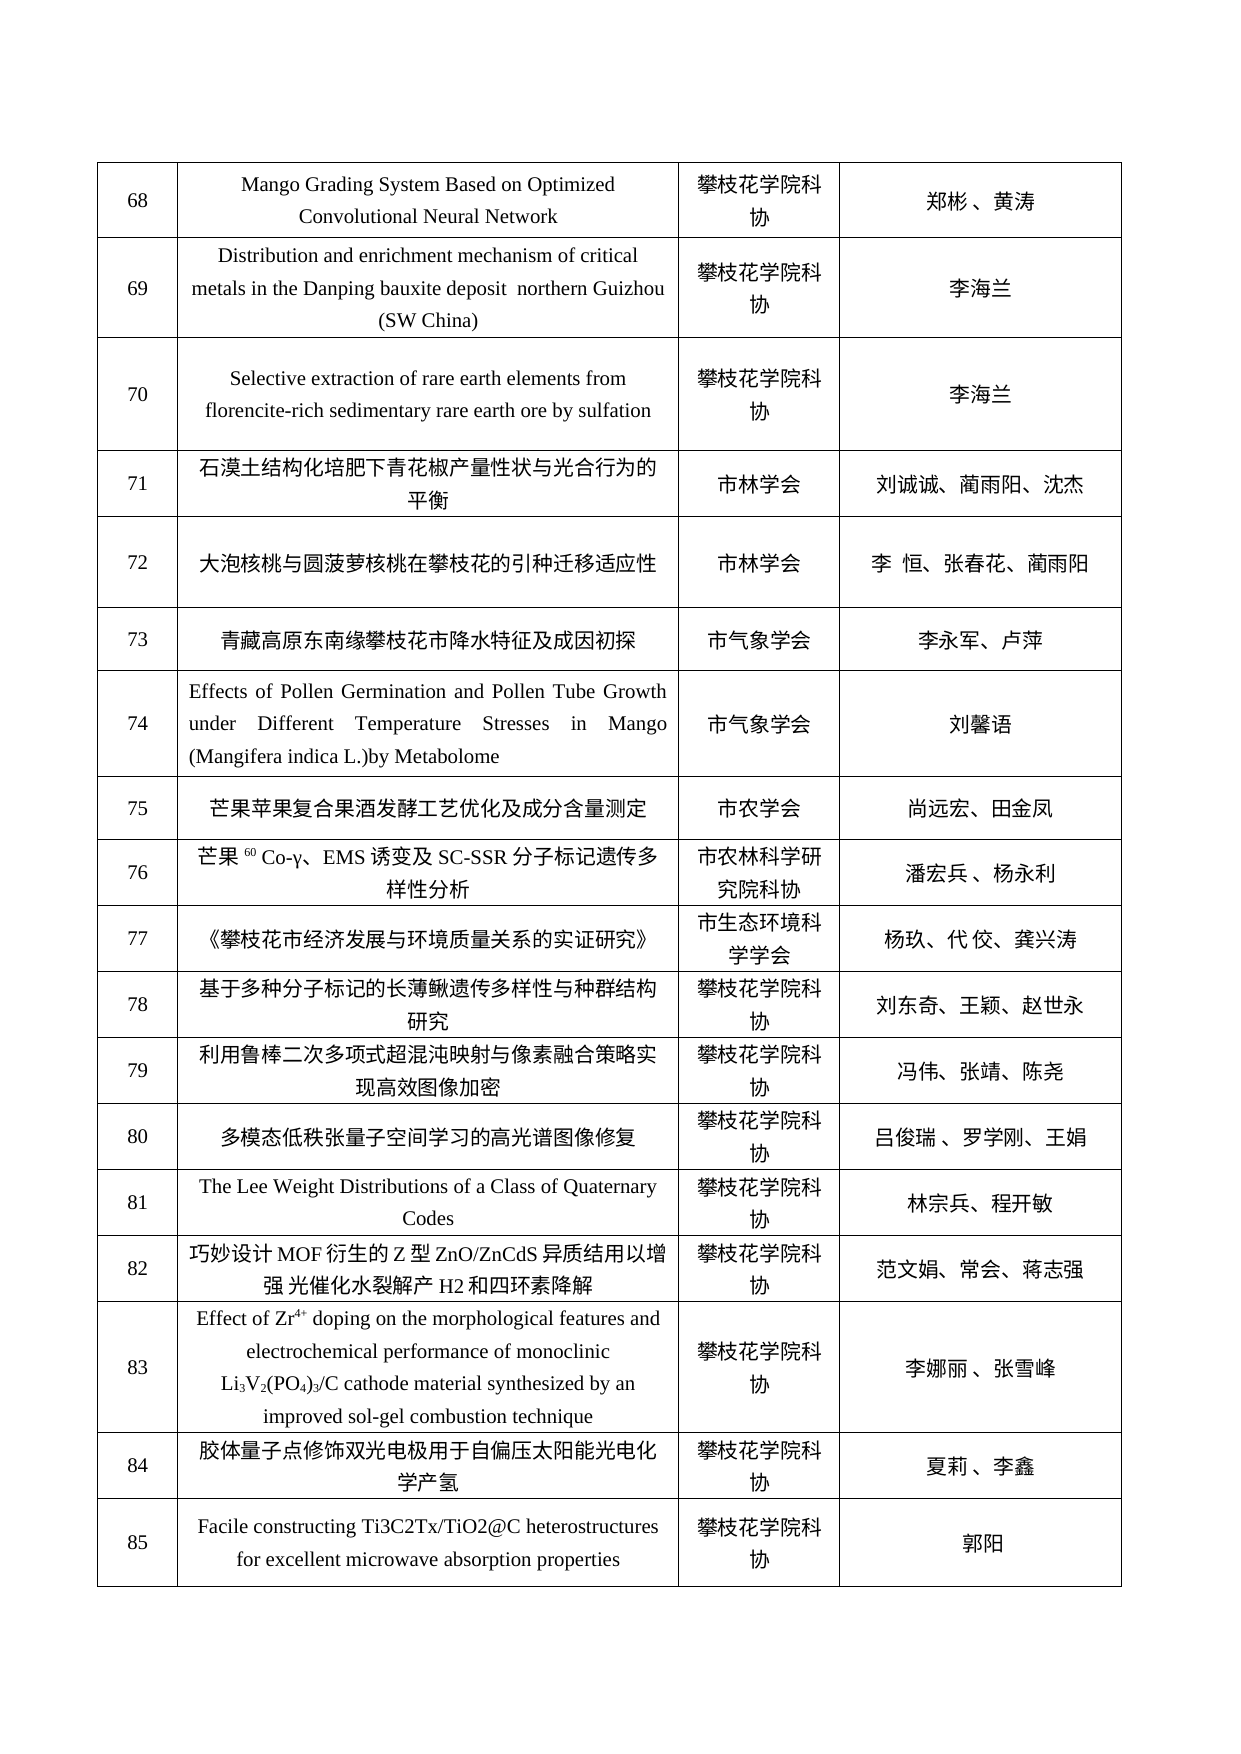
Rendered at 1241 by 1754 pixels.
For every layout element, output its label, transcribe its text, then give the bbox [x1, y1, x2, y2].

table_cell 78 [98, 972, 177, 1037]
table_cell 夏莉 、李鑫 [840, 1433, 1121, 1498]
table_cell 77 [98, 906, 177, 971]
table_cell 76 [98, 840, 177, 904]
table_cell 84 [98, 1433, 177, 1498]
table_cell 攀枝花学院科协 [679, 1038, 839, 1103]
table_cell 69 [98, 238, 177, 337]
table_cell 攀枝花学院科协 [679, 1499, 839, 1586]
table_cell 市林学会 [679, 517, 839, 607]
table_cell 攀枝花学院科协 [679, 1170, 839, 1235]
table_cell 攀枝花学院科协 [679, 972, 839, 1037]
table_cell Effect of Zr4+ doping on the morphological features and electrochemical performance of monoclinic Li3V2(PO4)3/C cathode material synthesized by an improved sol-gel combustion technique [178, 1302, 678, 1432]
table_cell 基于多种分子标记的长薄鳅遗传多样性与种群结构研究 [178, 972, 678, 1037]
table_cell 范文娟、常会、蒋志强 [840, 1236, 1121, 1301]
table_cell Selective extraction of rare earth elements from florencite-rich sedimentary rare earth ore by sulfation [178, 338, 678, 449]
table_cell 攀枝花学院科协 [679, 1104, 839, 1169]
table_cell 市生态环境科学学会 [679, 906, 839, 971]
table_cell 刘诚诚、蔺雨阳、沈杰 [840, 451, 1121, 516]
table_cell 李娜丽 、张雪峰 [840, 1302, 1121, 1432]
table_cell 郑彬 、黄涛 [840, 163, 1121, 237]
table_cell 71 [98, 451, 177, 516]
table_cell 利用鲁棒二次多项式超混沌映射与像素融合策略实现高效图像加密 [178, 1038, 678, 1103]
table_cell 74 [98, 671, 177, 776]
table_cell 73 [98, 608, 177, 670]
table_cell 79 [98, 1038, 177, 1103]
table_cell 85 [98, 1499, 177, 1586]
table_cell 攀枝花学院科协 [679, 338, 839, 449]
table_cell 冯伟、张靖、陈尧 [840, 1038, 1121, 1103]
table_cell 多模态低秩张量子空间学习的高光谱图像修复 [178, 1104, 678, 1169]
table_cell 攀枝花学院科协 [679, 163, 839, 237]
table_cell 尚远宏、田金凤 [840, 777, 1121, 838]
table_cell 《攀枝花市经济发展与环境质量关系的实证研究》 [178, 906, 678, 971]
table_cell 吕俊瑞 、罗学刚、王娟 [840, 1104, 1121, 1169]
table_cell 72 [98, 517, 177, 607]
table_cell 市气象学会 [679, 608, 839, 670]
table_cell 石漠土结构化培肥下青花椒产量性状与光合行为的平衡 [178, 451, 678, 516]
table_cell 杨玖、代 佼、龚兴涛 [840, 906, 1121, 971]
table_cell Mango Grading System Based on Optimized Convolutional Neural Network [178, 163, 678, 237]
table_cell The Lee Weight Distributions of a Class of Quaternary Codes [178, 1170, 678, 1235]
table_cell Facile constructing Ti3C2Tx/TiO2@C heterostructures for excellent microwave absorption properties [178, 1499, 678, 1586]
table_cell 李海兰 [840, 238, 1121, 337]
table_cell 刘东奇、王颖、赵世永 [840, 972, 1121, 1037]
table_cell 潘宏兵 、杨永利 [840, 840, 1121, 904]
table_cell 市气象学会 [679, 671, 839, 776]
table_cell Distribution and enrichment mechanism of critical metals in the Danping bauxite deposit northern Guizhou (SW China) [178, 238, 678, 337]
table_cell 李海兰 [840, 338, 1121, 449]
table_cell 市林学会 [679, 451, 839, 516]
table_cell 75 [98, 777, 177, 838]
table_cell Effects of Pollen Germination and Pollen Tube Growth under Different Temperature Stresses in Mango (Mangifera indica L.)by Metabolome [178, 671, 678, 776]
table_cell 攀枝花学院科协 [679, 238, 839, 337]
table_cell 68 [98, 163, 177, 237]
table_cell 82 [98, 1236, 177, 1301]
table_cell 80 [98, 1104, 177, 1169]
table_cell 巧妙设计MOF衍生的Z型ZnO/ZnCdS异质结用以增强 光催化水裂解产H2和四环素降解 [178, 1236, 678, 1301]
table_cell 攀枝花学院科协 [679, 1236, 839, 1301]
table_cell 李永军、卢萍 [840, 608, 1121, 670]
table_cell 70 [98, 338, 177, 449]
table_cell 郭阳 [840, 1499, 1121, 1586]
table_cell 芒果 60 Co-γ、EMS 诱变及 SC-SSR 分子标记遗传多样性分析 [178, 840, 678, 904]
table_cell 市农林科学研究院科协 [679, 840, 839, 904]
table_cell 刘馨语 [840, 671, 1121, 776]
table_cell 胶体量子点修饰双光电极用于自偏压太阳能光电化学产氢 [178, 1433, 678, 1498]
table_cell 大泡核桃与圆菠萝核桃在攀枝花的引种迁移适应性 [178, 517, 678, 607]
table_cell 青藏高原东南缘攀枝花市降水特征及成因初探 [178, 608, 678, 670]
table_cell 市农学会 [679, 777, 839, 838]
table_cell 83 [98, 1302, 177, 1432]
table_cell 攀枝花学院科协 [679, 1302, 839, 1432]
table_cell 林宗兵、程开敏 [840, 1170, 1121, 1235]
table_cell 芒果苹果复合果酒发酵工艺优化及成分含量测定 [178, 777, 678, 838]
table_cell 攀枝花学院科协 [679, 1433, 839, 1498]
table_cell 李 恒、张春花、蔺雨阳 [840, 517, 1121, 607]
table_cell 81 [98, 1170, 177, 1235]
